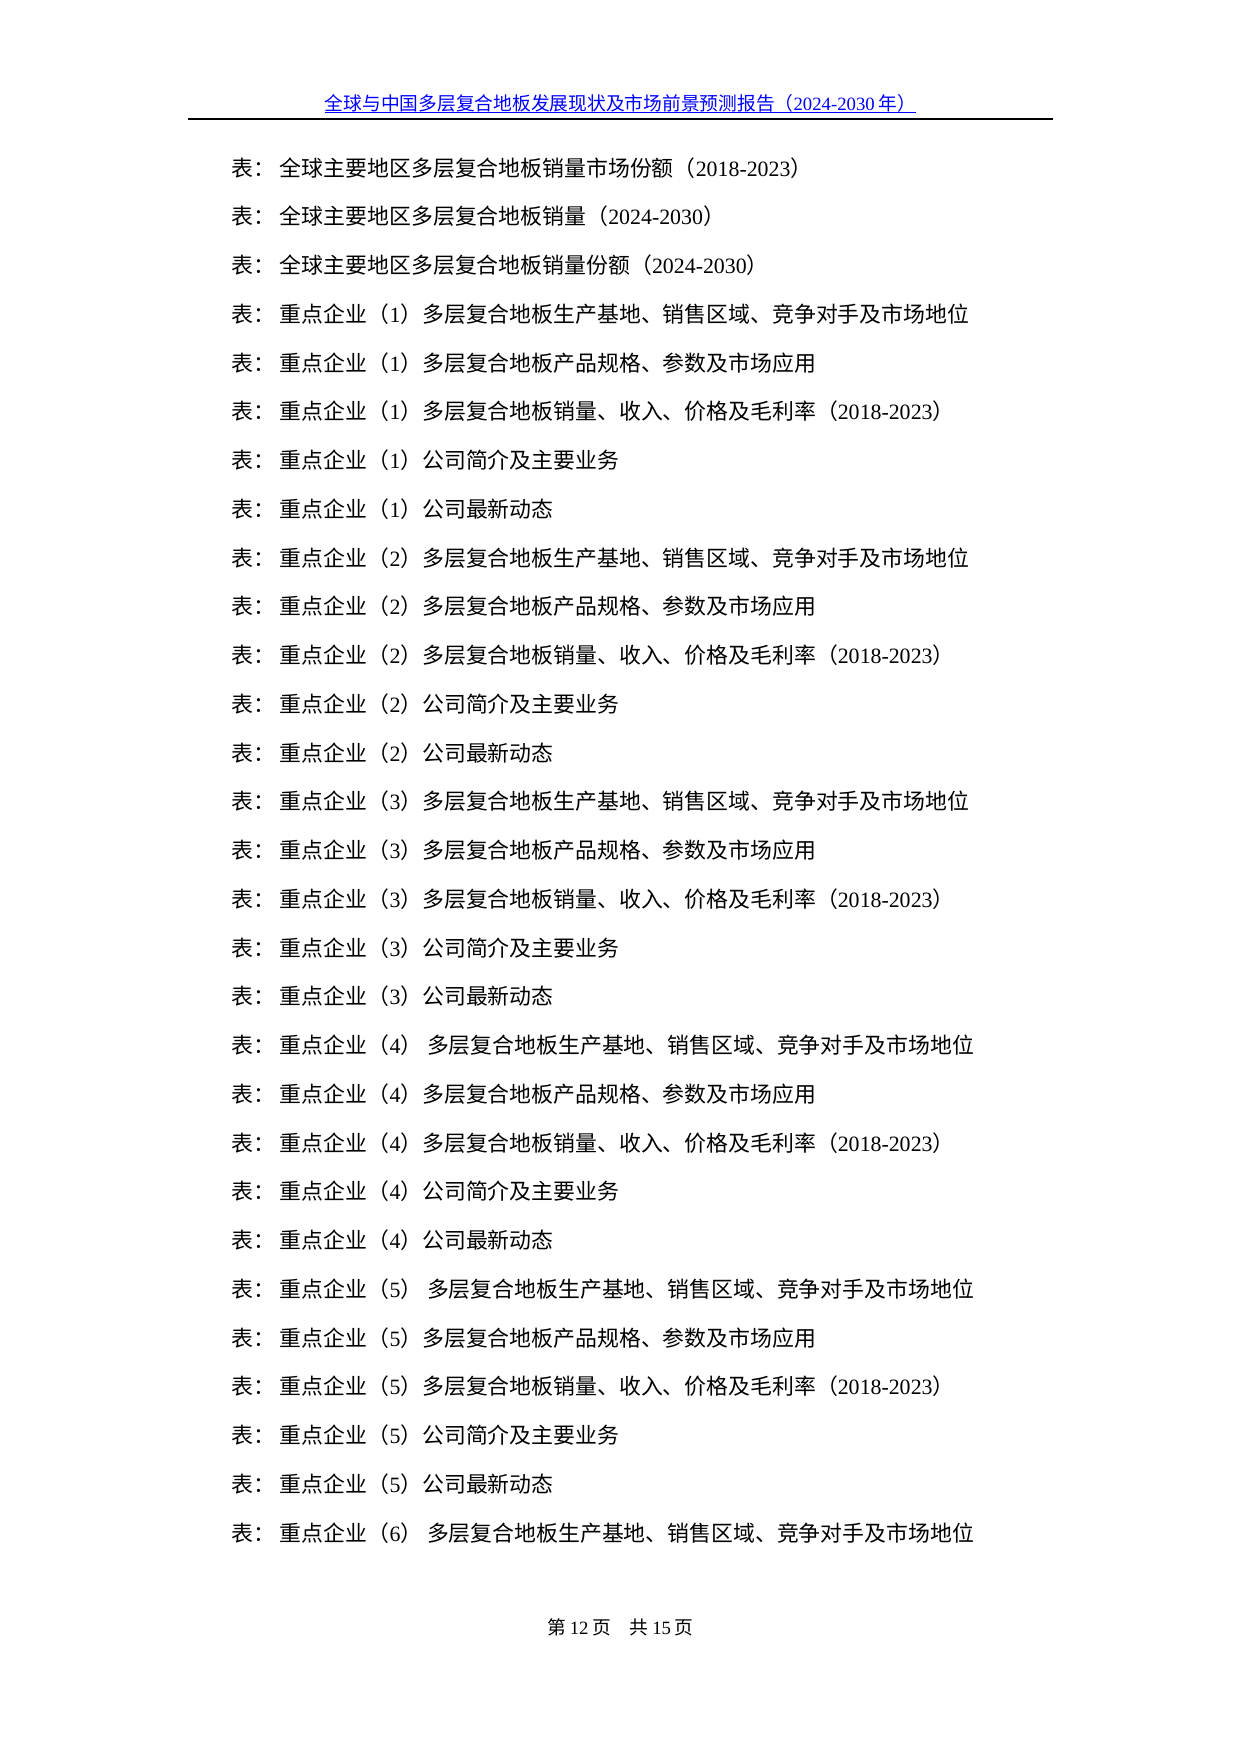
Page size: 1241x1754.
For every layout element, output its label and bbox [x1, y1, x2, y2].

text [187, 150, 1053, 1548]
